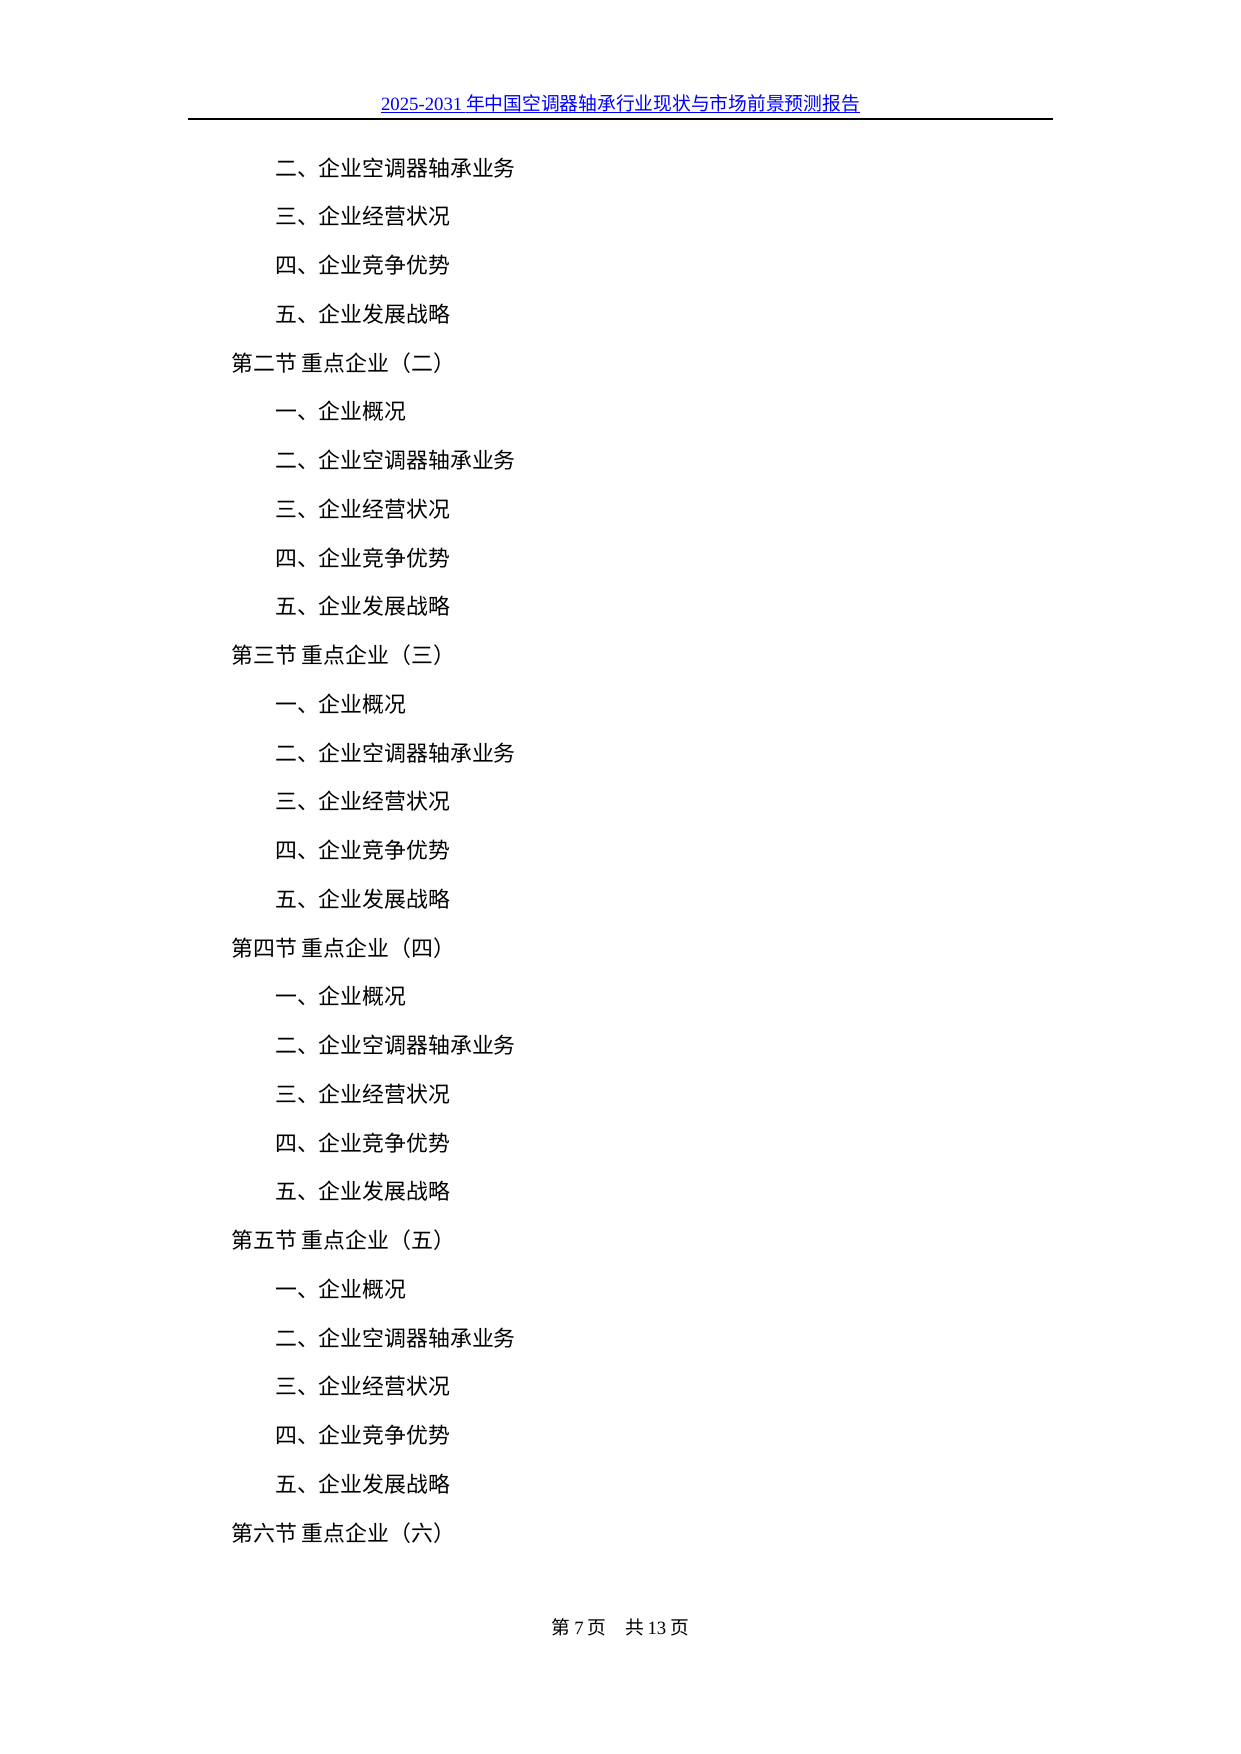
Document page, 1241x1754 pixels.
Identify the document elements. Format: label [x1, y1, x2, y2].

text [187, 150, 1053, 1548]
